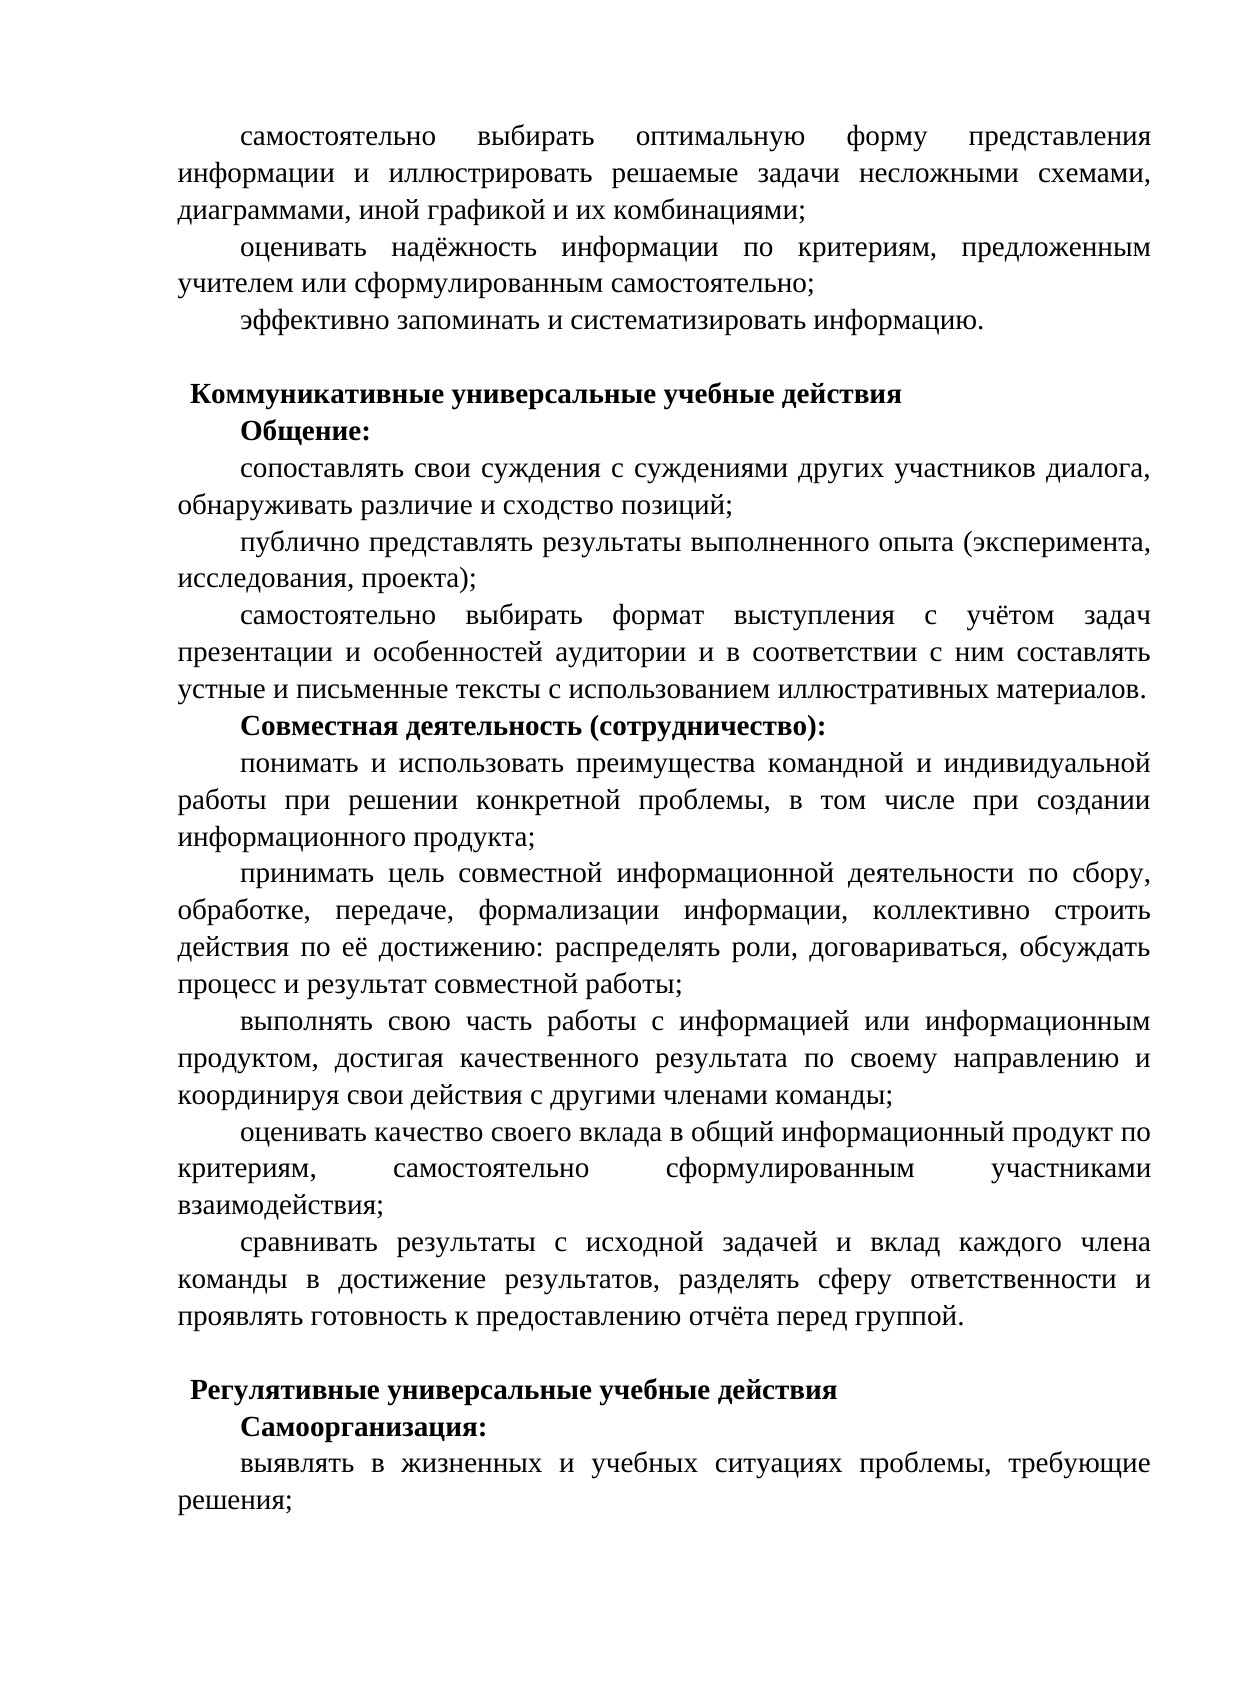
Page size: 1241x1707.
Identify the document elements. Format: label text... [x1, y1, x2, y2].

text Самоорганизация: [177, 1409, 1152, 1442]
text Коммуникативные универсальные учебные действия [190, 376, 1152, 410]
text оценивать качество своего вклада в общий информационный продукт по критериям, самостоятельно сформулированным участниками взаимодействия; [177, 1114, 1152, 1221]
text самостоятельно выбирать формат выступления с учётом задач презентации и особенностей аудитории и в соответствии с ним составлять устные и письменные тексты с использованием иллюстративных материалов. [177, 597, 1152, 705]
text публично представлять результаты выполненного опыта (эксперимента, исследования, проекта); [177, 524, 1152, 594]
text Совместная деятельность (сотрудничество): [177, 708, 1152, 742]
text самостоятельно выбирать оптимальную форму представления информации и иллюстрировать решаемые задачи несложными схемами, диаграммами, иной графикой и их комбинациями; [177, 118, 1152, 225]
text эффективно запоминать и систематизировать информацию. [177, 302, 1152, 336]
text сравнивать результаты с исходной задачей и вклад каждого члена команды в достижение результатов, разделять сферу ответственности и проявлять готовность к предоставлению отчёта перед группой. [177, 1224, 1152, 1332]
text выполнять свою часть работы с информацией или информационным продуктом, достигая качественного результата по своему направлению и координируя свои действия с другими членами команды; [177, 1003, 1152, 1110]
text оценивать надёжность информации по критериям, предложенным учителем или сформулированным самостоятельно; [177, 229, 1152, 299]
text выявлять в жизненных и учебных ситуациях проблемы, требующие решения; [177, 1446, 1152, 1516]
text понимать и использовать преимущества командной и индивидуальной работы при решении конкретной проблемы, в том числе при создании информационного продукта; [177, 745, 1152, 852]
text Общение: [177, 413, 1152, 447]
text Регулятивные универсальные учебные действия [190, 1372, 1152, 1405]
text принимать цель совместной информационной деятельности по сбору, обработке, передаче, формализации информации, коллективно строить действия по её достижению: распределять роли, договариваться, обсуждать процесс и результат совместной работы; [177, 856, 1152, 1000]
text сопоставлять свои суждения с суждениями других участников диалога, обнаруживать различие и сходство позиций; [177, 450, 1152, 520]
